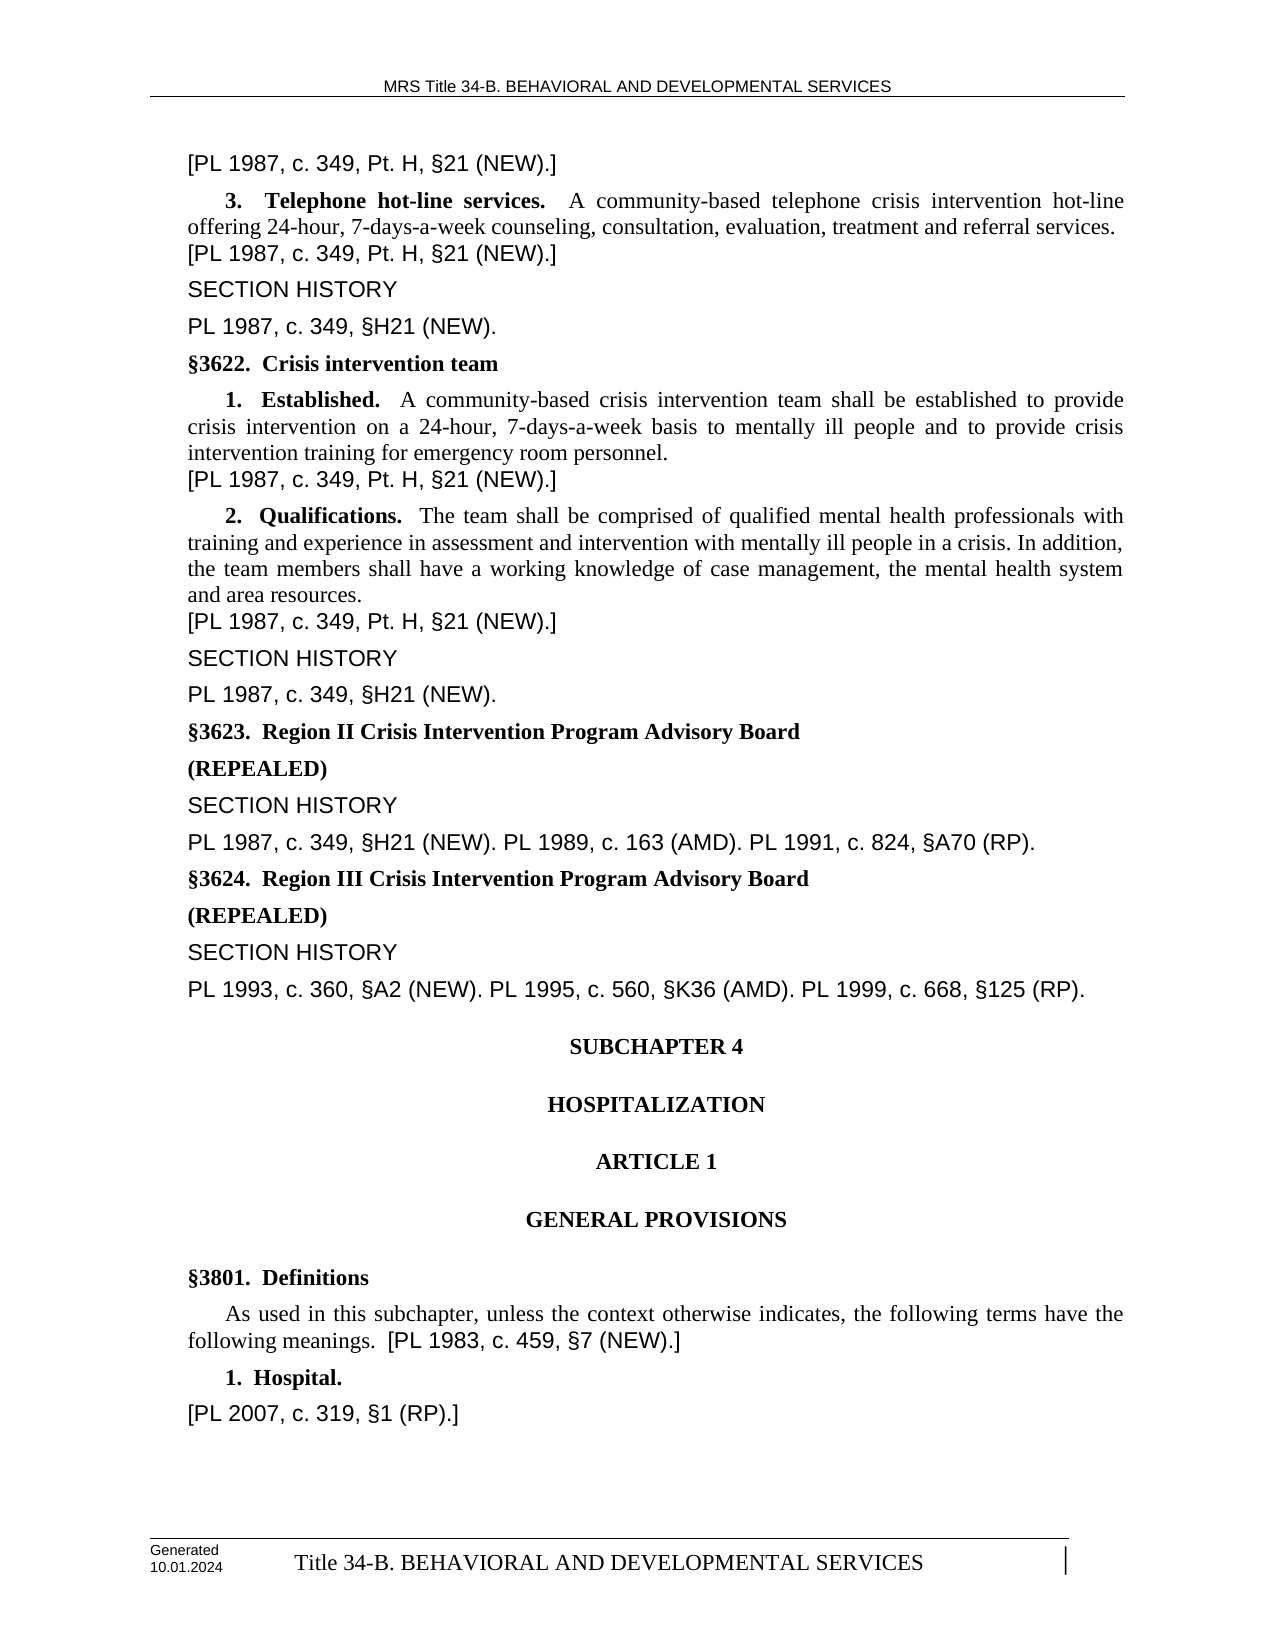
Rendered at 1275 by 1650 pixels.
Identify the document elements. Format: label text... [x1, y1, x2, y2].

text As used in this subchapter, unless the context otherwise indicates, the following terms have the following meanings. [PL 1983, c. 459, §7 (NEW).] [187, 1300, 1125, 1353]
text [PL 1987, c. 349, Pt. H, §21 (NEW).] [187, 466, 1125, 492]
text SECTION HISTORY [187, 792, 1125, 818]
text PL 1987, c. 349, §H21 (NEW). PL 1989, c. 163 (AMD). PL 1991, c. 824, §A70 (RP). [187, 828, 1125, 855]
text (REPEALED) [187, 755, 1125, 781]
text SECTION HISTORY [187, 276, 1125, 303]
text PL 1987, c. 349, §H21 (NEW). [187, 681, 1125, 708]
text 2. Qualifications. The team shall be comprised of qualified mental health professionals with training and experience in assessment and intervention with mentally ill people in a crisis. In addition, the team members shall have a working knowledge of case management, the mental health system and area resources. [187, 502, 1125, 608]
text §3624. Region III Crisis Intervention Program Advisory Board [187, 865, 1125, 892]
text PL 1987, c. 349, §H21 (NEW). [187, 313, 1125, 339]
text §3623. Region II Crisis Intervention Program Advisory Board [187, 718, 1125, 744]
text SUBCHAPTER 4 [187, 1033, 1125, 1059]
text §3801. Definitions [187, 1263, 1125, 1290]
text (REPEALED) [187, 902, 1125, 928]
text [PL 1987, c. 349, Pt. H, §21 (NEW).] [187, 239, 1125, 266]
text [PL 1987, c. 349, Pt. H, §21 (NEW).] [187, 150, 1125, 176]
text 3. Telephone hot-line services. A community-based telephone crisis intervention hot-line offering 24-hour, 7-days-a-week counseling, consultation, evaluation, treatment and referral services. [187, 187, 1125, 239]
text HOSPITALIZATION [187, 1091, 1125, 1117]
text [PL 2007, c. 319, §1 (RP).] [187, 1400, 1125, 1427]
text SECTION HISTORY [187, 939, 1125, 965]
text ARTICLE 1 [187, 1148, 1125, 1175]
text SECTION HISTORY [187, 644, 1125, 671]
text 1. Established. A community-based crisis intervention team shall be established to provide crisis intervention on a 24-hour, 7-days-a-week basis to mentally ill people and to provide crisis intervention training for emergency room personnel. [187, 387, 1125, 466]
text PL 1993, c. 360, §A2 (NEW). PL 1995, c. 560, §K36 (AMD). PL 1999, c. 668, §125 (RP). [187, 976, 1125, 1002]
text §3622. Crisis intervention team [187, 350, 1125, 376]
text [PL 1987, c. 349, Pt. H, §21 (NEW).] [187, 608, 1125, 634]
text 1. Hospital. [187, 1363, 1125, 1390]
text GENERAL PROVISIONS [187, 1206, 1125, 1232]
